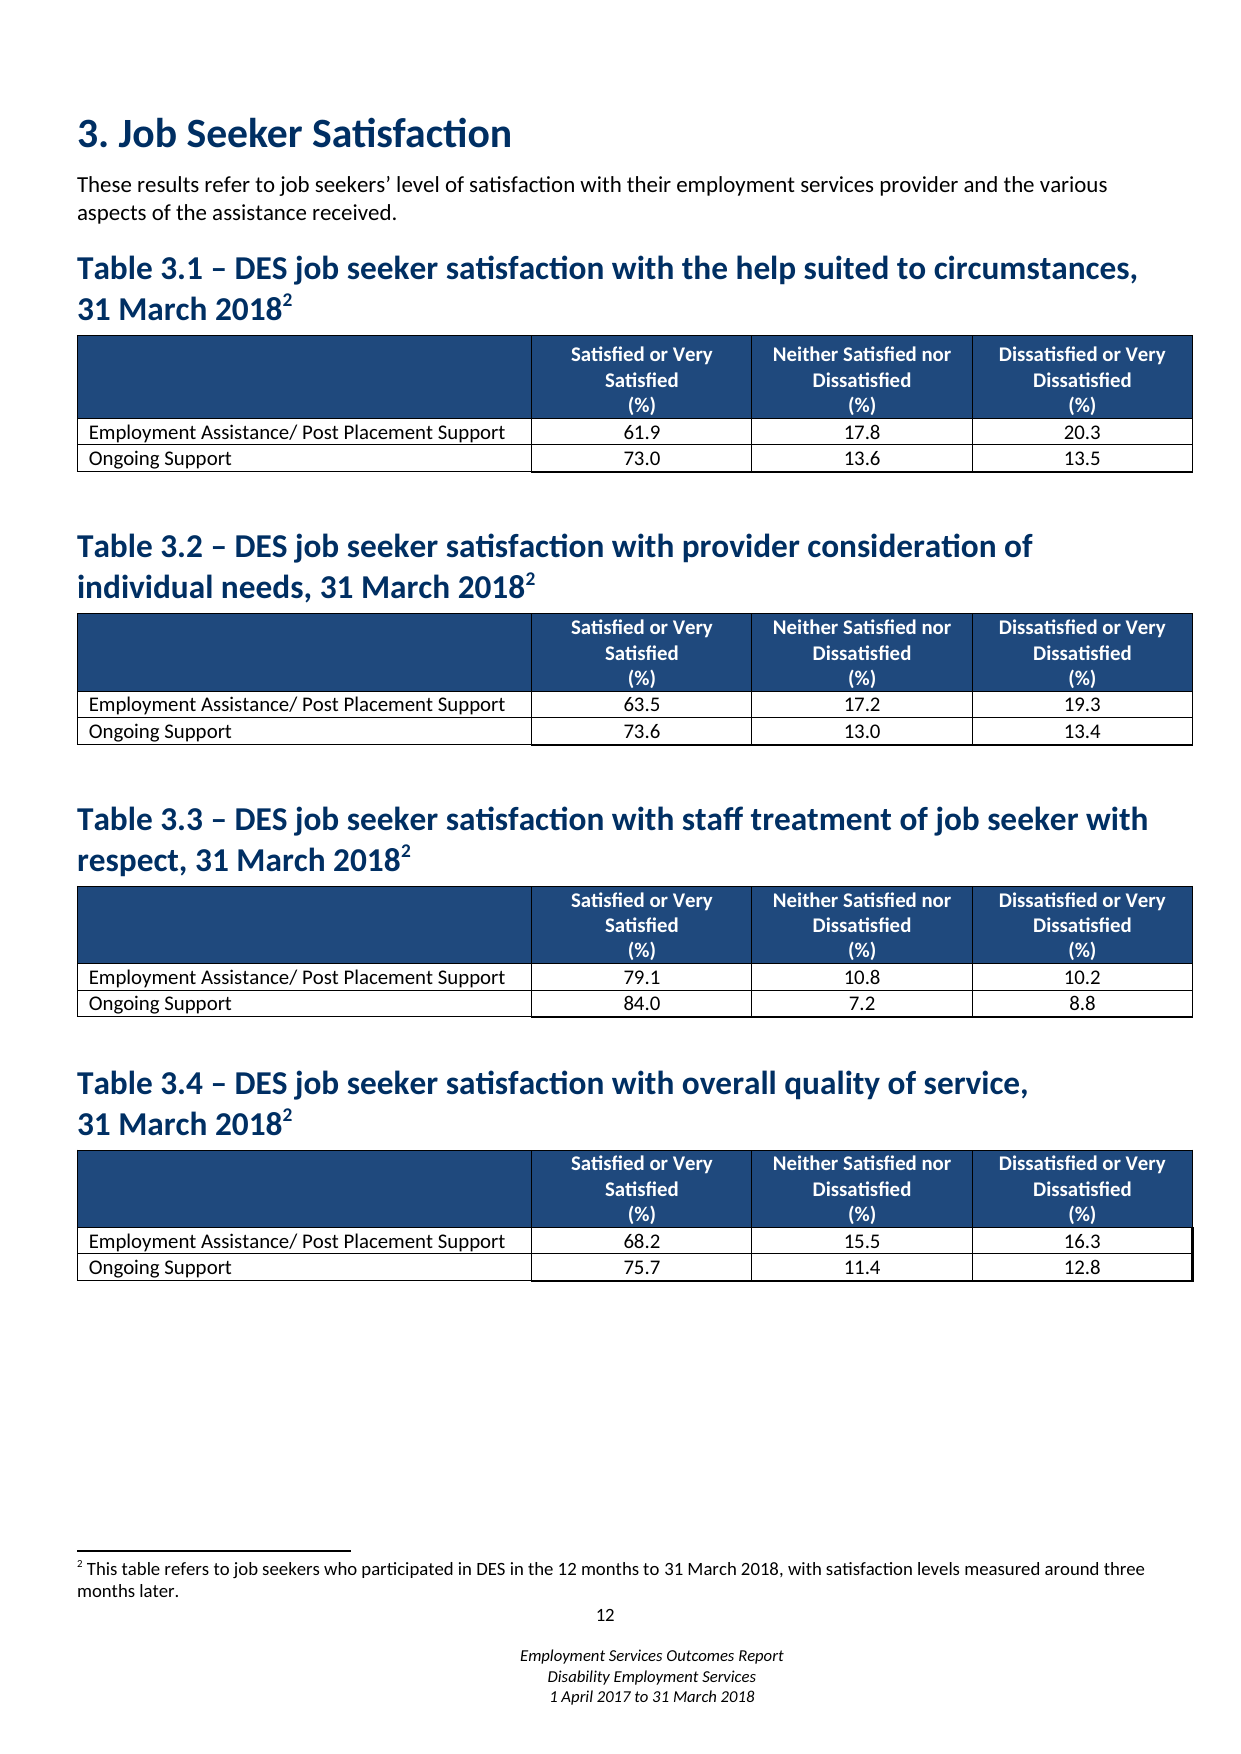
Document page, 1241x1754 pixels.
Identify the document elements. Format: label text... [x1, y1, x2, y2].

table_header Neither Satisfied nor Dissatisfied (%) [752, 1151, 972, 1227]
table_header Neither Satisfied nor Dissatisfied (%) [752, 887, 972, 963]
table_cell Ongoing Support [78, 991, 531, 1016]
table_header Dissatisfied or Very Dissatisfied (%) [973, 614, 1192, 691]
table_cell Employment Assistance/ Post Placement Support [78, 1228, 531, 1253]
table_cell 10.8 [752, 964, 972, 989]
table_cell 75.7 [532, 1254, 751, 1280]
table_header Neither Satisfied nor Dissatisfied (%) [752, 336, 972, 418]
subtitle Table 3.4 – DES job seeker satisfaction with overall quality of service, 31 March 20182 [77, 1062, 1169, 1143]
table_cell 61.9 [532, 419, 751, 444]
table_cell 13.5 [973, 445, 1192, 471]
table_cell 68.2 [532, 1228, 751, 1253]
table_header [78, 614, 531, 691]
table_header Satisfied or Very Satisfied (%) [532, 887, 751, 963]
subtitle Table 3.2 – DES job seeker satisfaction with provider consideration of individual needs, 31 March 20182 [77, 526, 1169, 607]
table_cell 12.8 [973, 1254, 1191, 1280]
subtitle Table 3.3 – DES job seeker satisfaction with staff treatment of job seeker with respect, 31 March 20182 [77, 798, 1169, 879]
table_cell Ongoing Support [78, 445, 531, 471]
table_cell 20.3 [973, 419, 1192, 444]
table_cell 15.5 [752, 1228, 972, 1253]
table_cell 84.0 [532, 991, 751, 1016]
table_cell Employment Assistance/ Post Placement Support [78, 419, 531, 444]
table_header Dissatisfied or Very Dissatisfied (%) [973, 336, 1192, 418]
table_cell 79.1 [532, 964, 751, 989]
table_cell 17.2 [752, 692, 972, 717]
table_cell Employment Assistance/ Post Placement Support [78, 964, 531, 989]
table_cell 63.5 [532, 692, 751, 717]
subtitle 3. Job Seeker Satisfaction [77, 107, 1169, 158]
table_cell 16.3 [973, 1228, 1191, 1253]
table_cell Ongoing Support [78, 718, 531, 743]
table_cell 19.3 [973, 692, 1192, 717]
table_cell 73.0 [532, 445, 751, 471]
table_cell 73.6 [532, 718, 751, 743]
table_header [78, 1151, 531, 1227]
text These results refer to job seekers’ level of satisfaction with their employment services provider and the various aspects of the assistance received. [77, 170, 1169, 226]
table_cell 17.8 [752, 419, 972, 444]
table_cell 13.6 [752, 445, 972, 471]
table_cell 11.4 [752, 1254, 972, 1280]
table_cell Employment Assistance/ Post Placement Support [78, 692, 531, 717]
table_header Satisfied or Very Satisfied (%) [532, 336, 751, 418]
table_header Dissatisfied or Very Dissatisfied (%) [973, 887, 1192, 963]
table_header [78, 887, 531, 963]
table_header Satisfied or Very Satisfied (%) [532, 614, 751, 691]
table_header Satisfied or Very Satisfied (%) [532, 1151, 751, 1227]
table_cell 7.2 [752, 991, 972, 1016]
table_header Neither Satisfied nor Dissatisfied (%) [752, 614, 972, 691]
table_header Dissatisfied or Very Dissatisfied (%) [973, 1151, 1192, 1227]
table_cell 13.4 [973, 718, 1192, 743]
table_header [78, 336, 531, 418]
table_cell Ongoing Support [78, 1254, 531, 1280]
table_cell 10.2 [973, 964, 1192, 989]
subtitle Table 3.1 – DES job seeker satisfaction with the help suited to circumstances, 31 March 2018 [77, 247, 1169, 329]
table_cell 8.8 [973, 991, 1192, 1016]
table_cell 13.0 [752, 718, 972, 743]
